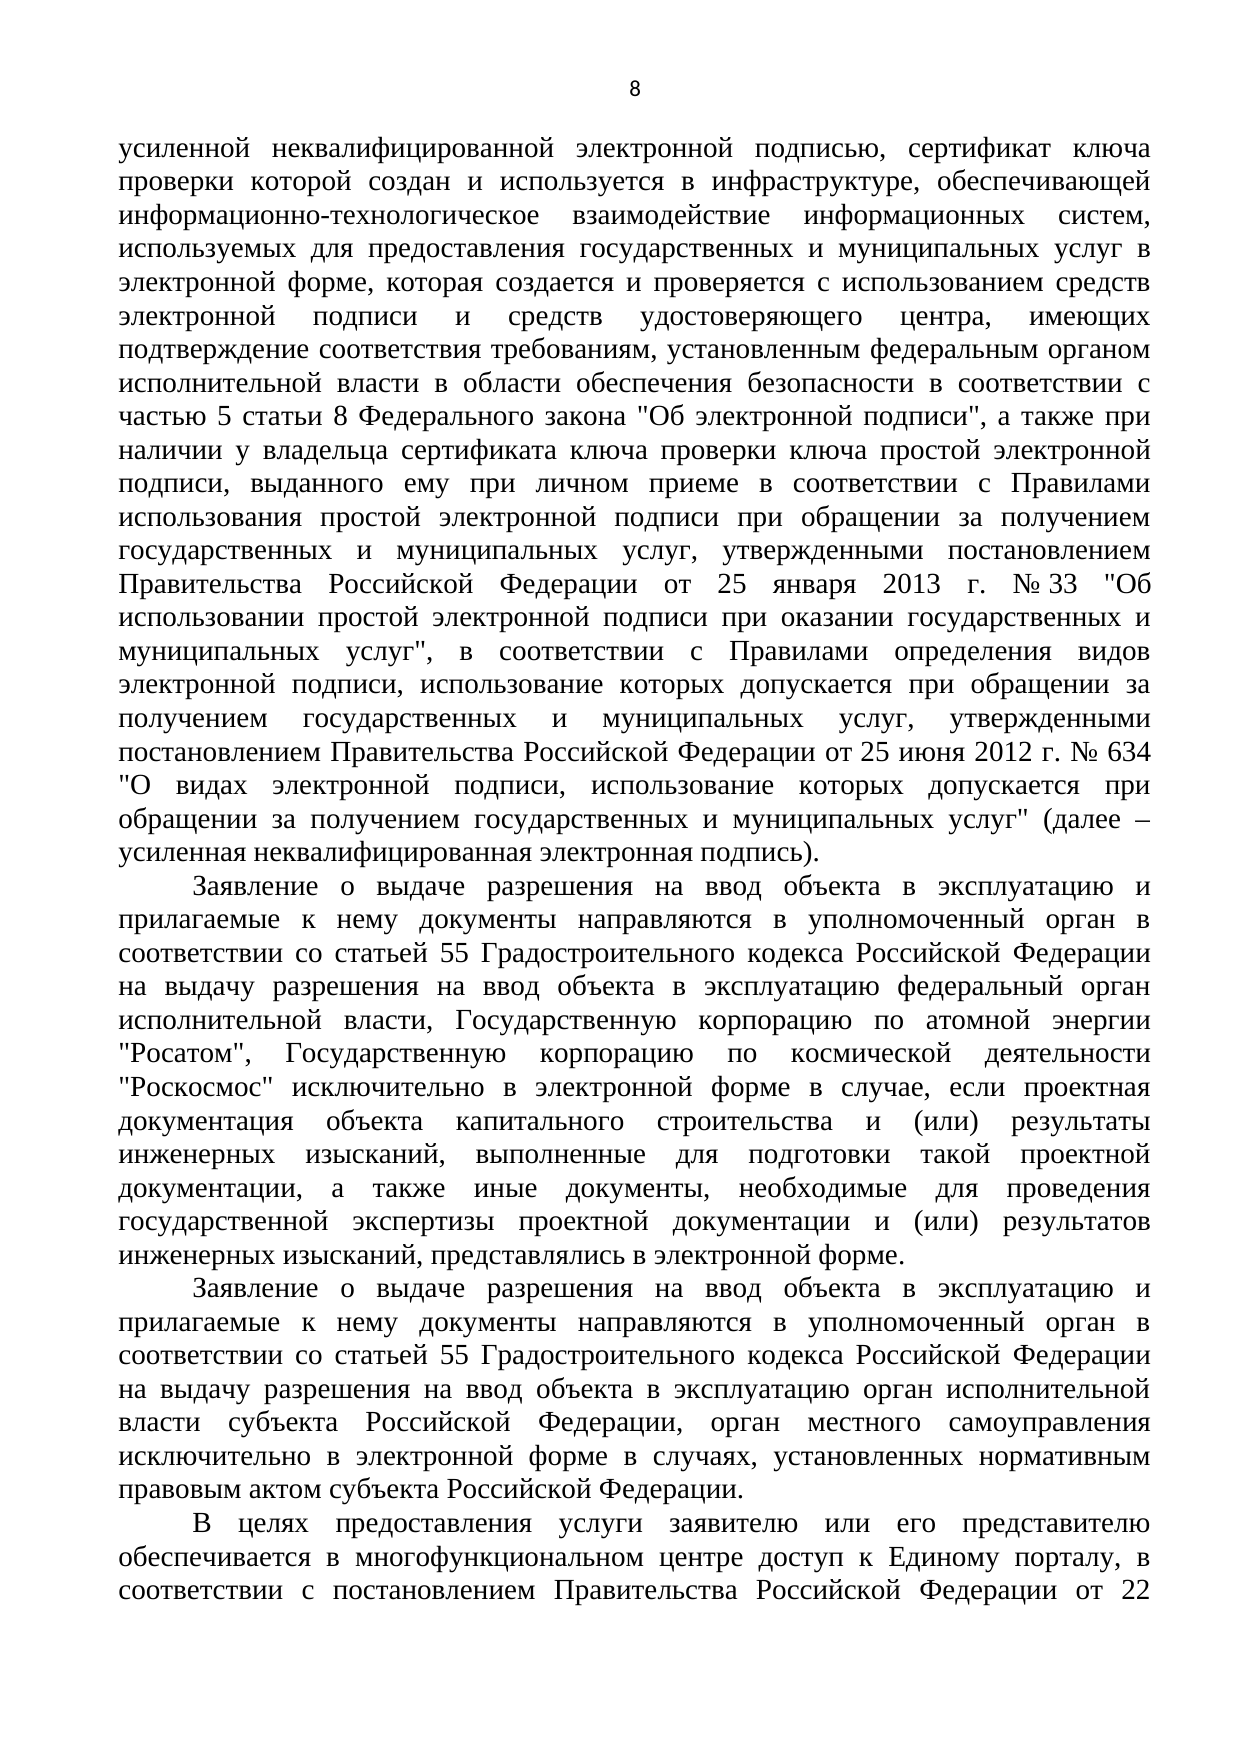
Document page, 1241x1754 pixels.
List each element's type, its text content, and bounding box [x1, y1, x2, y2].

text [118, 1505, 1152, 1606]
text Заявление о выдаче разрешения на ввод объекта в эксплуатацию и прилагаемые к нему документы направляются в уполномоченный орган в соответствии со статьей 55 Градостроительного кодекса Российской Федерации на выдачу разрешения на ввод объекта в эксплуатацию федеральный орган исполнительной власти, Государственную корпорацию по атомной энергии "Росатом", Государственную корпорацию по космической деятельности "Роскосмос" исключительно в электронной форме в случае, если проектная документация объекта капитального строительства и (или) результаты инженерных изысканий, выполненные для подготовки такой проектной документации, а также иные документы, необходимые для проведения государственной экспертизы проектной документации и (или) результатов инженерных изысканий, представлялись в электронной форме. [118, 868, 1152, 1270]
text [118, 130, 1152, 868]
text Заявление о выдаче разрешения на ввод объекта в эксплуатацию и прилагаемые к нему документы направляются в уполномоченный орган в соответствии со статьей 55 Градостроительного кодекса Российской Федерации на выдачу разрешения на ввод объекта в эксплуатацию орган исполнительной власти субъекта Российской Федерации, орган местного самоуправления исключительно в электронной форме в случаях, установленных нормативным правовым актом субъекта Российской Федерации. [118, 1270, 1152, 1505]
